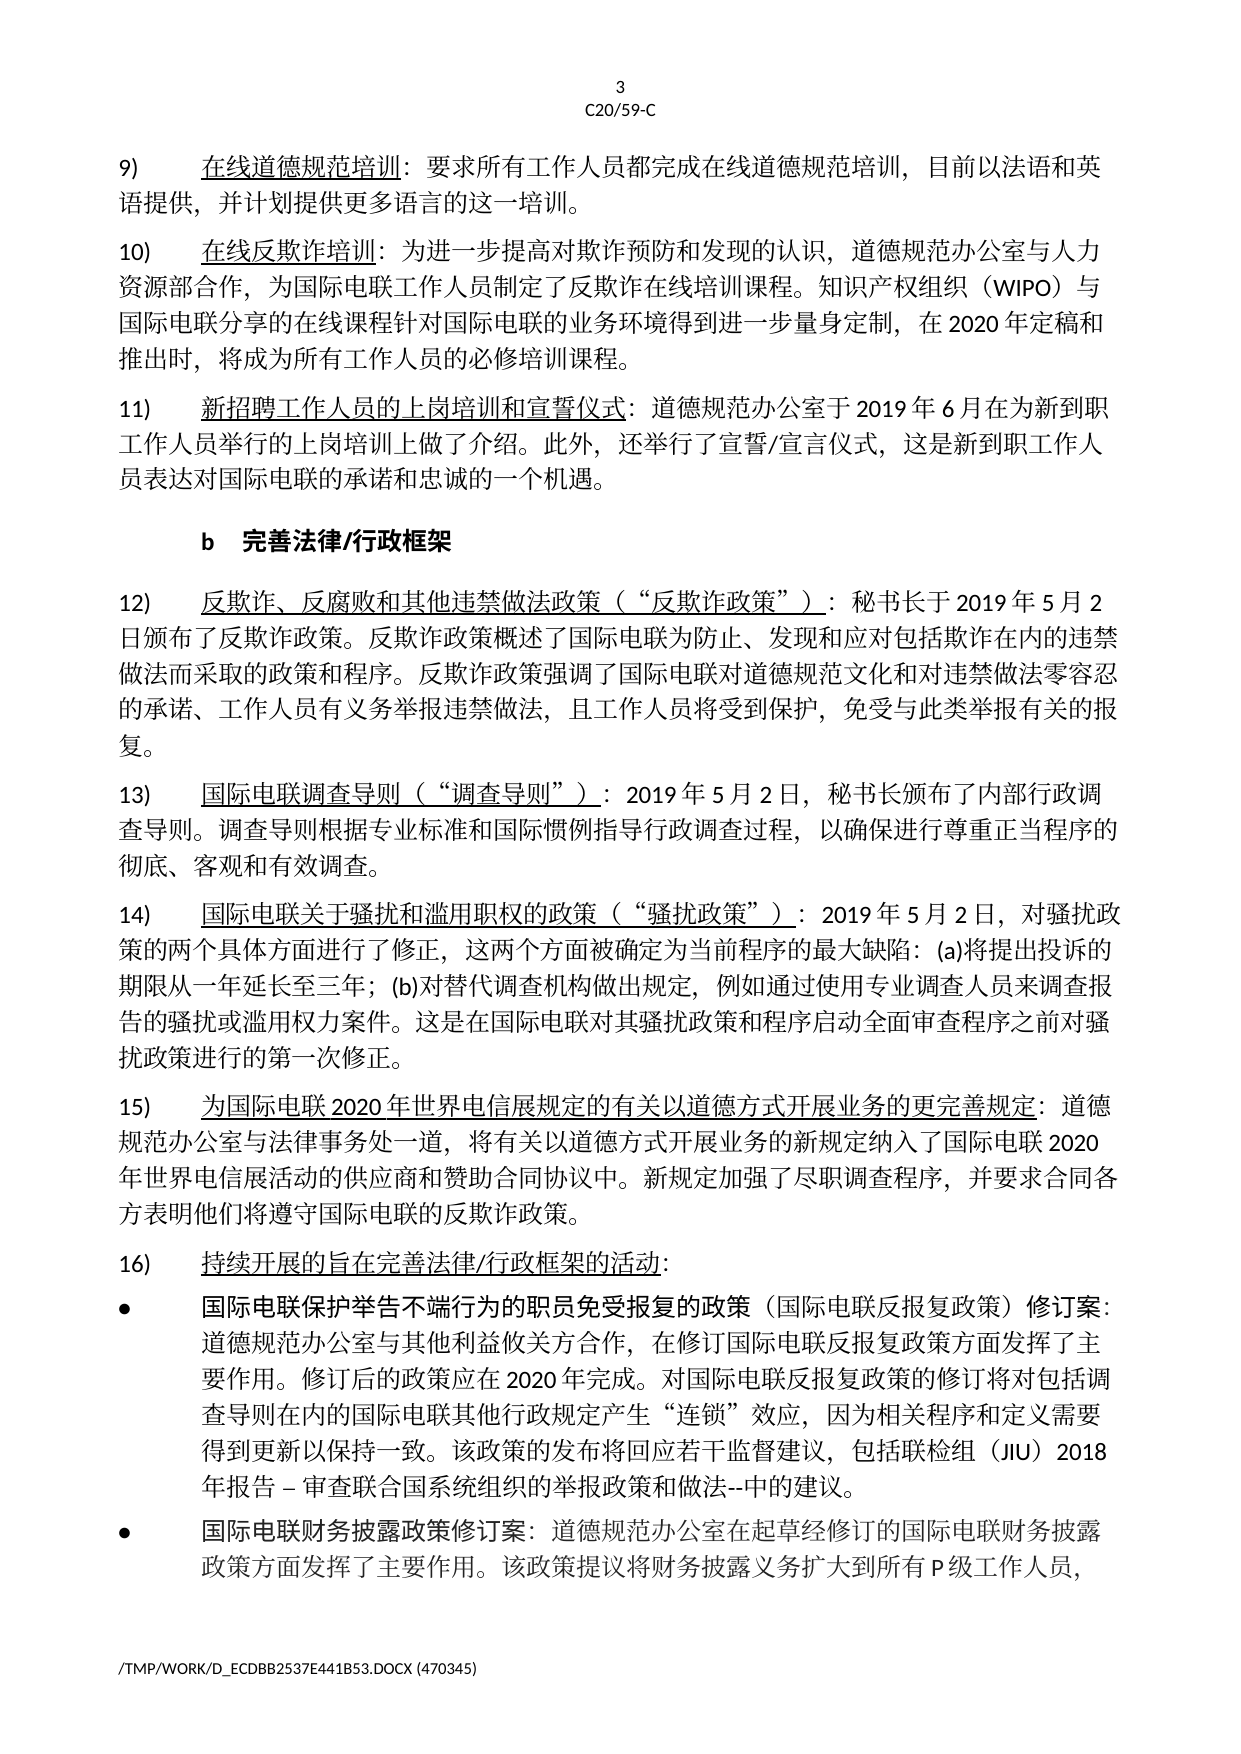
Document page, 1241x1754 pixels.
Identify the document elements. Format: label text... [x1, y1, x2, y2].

text 12) 反欺诈、反腐败和其他违禁做法政策（“反欺诈政策”）：秘书长于2019年5月2日颁布了反欺诈政策。反欺诈政策概述了国际电联为防止、发现和应对包括欺诈在内的违禁做法而采取的政策和程序。反欺诈政策强调了国际电联对道德规范文化和对违禁做法零容忍的承诺、工作人员有义务举报违禁做法，且工作人员将受到保护，免受与此类举报有关的报复。 [118, 582, 1122, 762]
text 14) 国际电联关于骚扰和滥用职权的政策（“骚扰政策”）：2019年5月2日，对骚扰政策的两个具体方面进行了修正，这两个方面被确定为当前程序的最大缺陷：(a)将提出投诉的期限从一年延长至三年；(b)对替代调查机构做出规定，例如通过使用专业调查人员来调查报告的骚扰或滥用权力案件。这是在国际电联对其骚扰政策和程序启动全面审查程序之前对骚扰政策进行的第一次修正。 [118, 895, 1122, 1074]
text 13) 国际电联调查导则（“调查导则”）：2019年5月2日，秘书长颁布了内部行政调查导则。调查导则根据专业标准和国际惯例指导行政调查过程，以确保进行尊重正当程序的彻底、客观和有效调查。 [118, 774, 1122, 882]
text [118, 1512, 1122, 1584]
text • 国际电联保护举告不端行为的职员免受报复的政策（国际电联反报复政策）修订案：道德规范办公室与其他利益攸关方合作，在修订国际电联反报复政策方面发挥了主要作用。修订后的政策应在2020年完成。对国际电联反报复政策的修订将对包括调查导则在内的国际电联其他行政规定产生“连锁”效应，因为相关程序和定义需要得到更新以保持一致。该政策的发布将回应若干监督建议，包括联检组（JIU）2018年报告 – 审查联合国系统组织的举报政策和做法--中的建议。 [118, 1288, 1122, 1503]
text 15) 为国际电联2020年世界电信展规定的有关以道德方式开展业务的更完善规定：道德规范办公室与法律事务处一道，将有关以道德方式开展业务的新规定纳入了国际电联2020年世界电信展活动的供应商和赞助合同协议中。新规定加强了尽职调查程序，并要求合同各方表明他们将遵守国际电联的反欺诈政策。 [118, 1087, 1122, 1231]
text 16) 持续开展的旨在完善法律/行政框架的活动： [118, 1243, 1122, 1279]
text b 完善法律/行政框架 [201, 521, 1122, 557]
text 10) 在线反欺诈培训：为进一步提高对欺诈预防和发现的认识，道德规范办公室与人力资源部合作，为国际电联工作人员制定了反欺诈在线培训课程。知识产权组织（WIPO）与国际电联分享的在线课程针对国际电联的业务环境得到进一步量身定制，在2020年定稿和推出时，将成为所有工作人员的必修培训课程。 [118, 232, 1122, 376]
text 11) 新招聘工作人员的上岗培训和宣誓仪式：道德规范办公室于2019年6月在为新到职工作人员举行的上岗培训上做了介绍。此外，还举行了宣誓/宣言仪式，这是新到职工作人员表达对国际电联的承诺和忠诚的一个机遇。 [118, 388, 1122, 496]
text 9) 在线道德规范培训：要求所有工作人员都完成在线道德规范培训，目前以法语和英语提供，并计划提供更多语言的这一培训。 [118, 148, 1122, 219]
